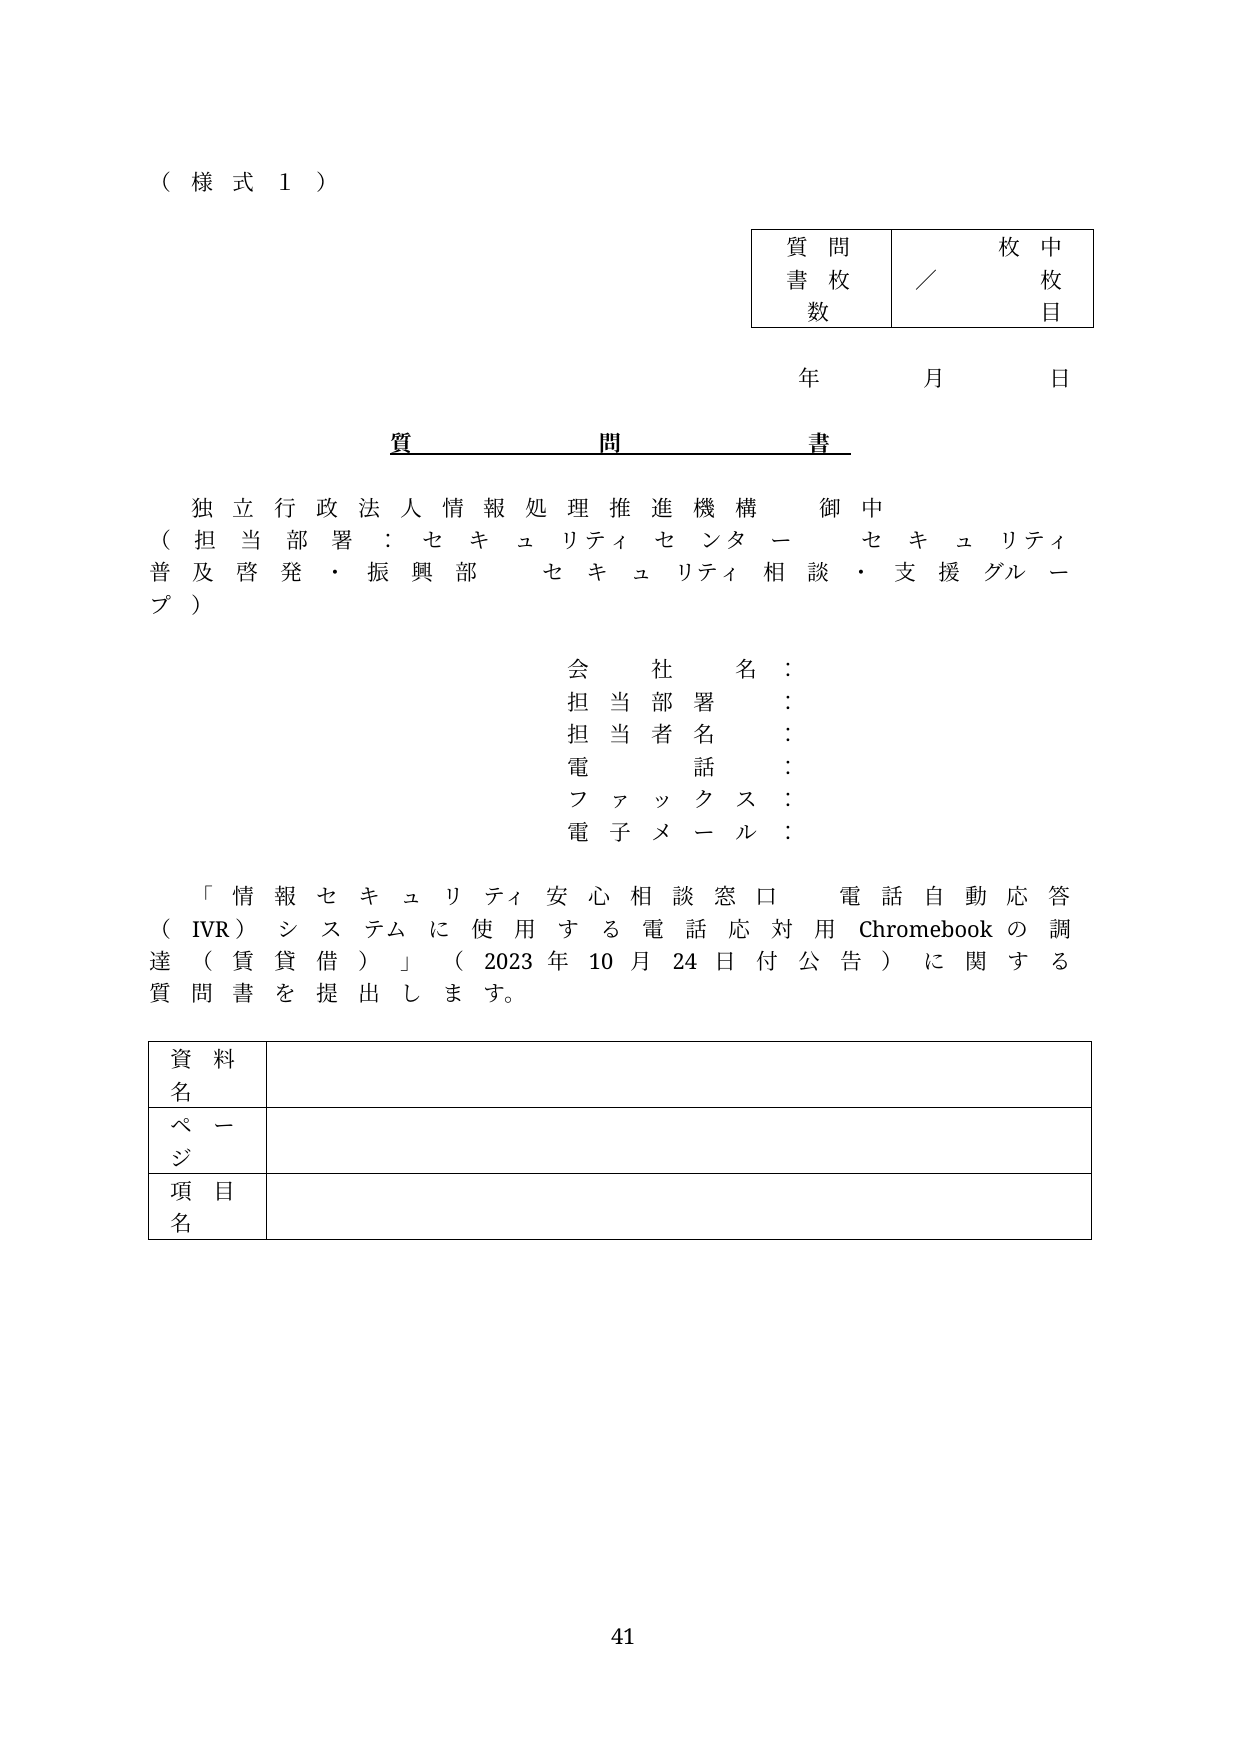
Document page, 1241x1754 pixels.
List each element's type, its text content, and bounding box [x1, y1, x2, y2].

table_cell [267, 1174, 1091, 1238]
table_header 枚中／ 枚目 [892, 230, 1093, 327]
text （担当部署：セキュリティセンター セキュリティ普及啓発・振興部 セキュリティ相談・支援グループ） [149, 523, 1091, 620]
text 質 問 書 [149, 426, 1091, 458]
text ファックス： [149, 782, 1091, 814]
text 電子メール： [149, 814, 1091, 847]
text （様式１） [149, 164, 1091, 197]
table_cell [267, 1108, 1091, 1173]
table_header 質問書枚数 [752, 230, 891, 327]
text 担当者名 ： [149, 717, 1091, 749]
table_cell ページ [149, 1108, 266, 1173]
text 会 社 名： [485, 652, 1091, 685]
text 担当部署 ： [485, 685, 1091, 717]
text 独立行政法人情報処理推進機構 御中 [149, 490, 1091, 523]
table_header 資料名 [149, 1042, 266, 1107]
text 電 話 ： [149, 749, 1091, 782]
text 年 月 日 [149, 361, 1091, 393]
text 「情報セキュリティ安心相談窓口 電話自動応答（IVR）システムに使用する電話応対用Chromebookの調達（賃貸借）」（2023年10月24日付公告）に関する質問書を提出します。 [149, 879, 1091, 1009]
table_cell 項目名 [149, 1174, 266, 1238]
table_header [267, 1042, 1091, 1107]
